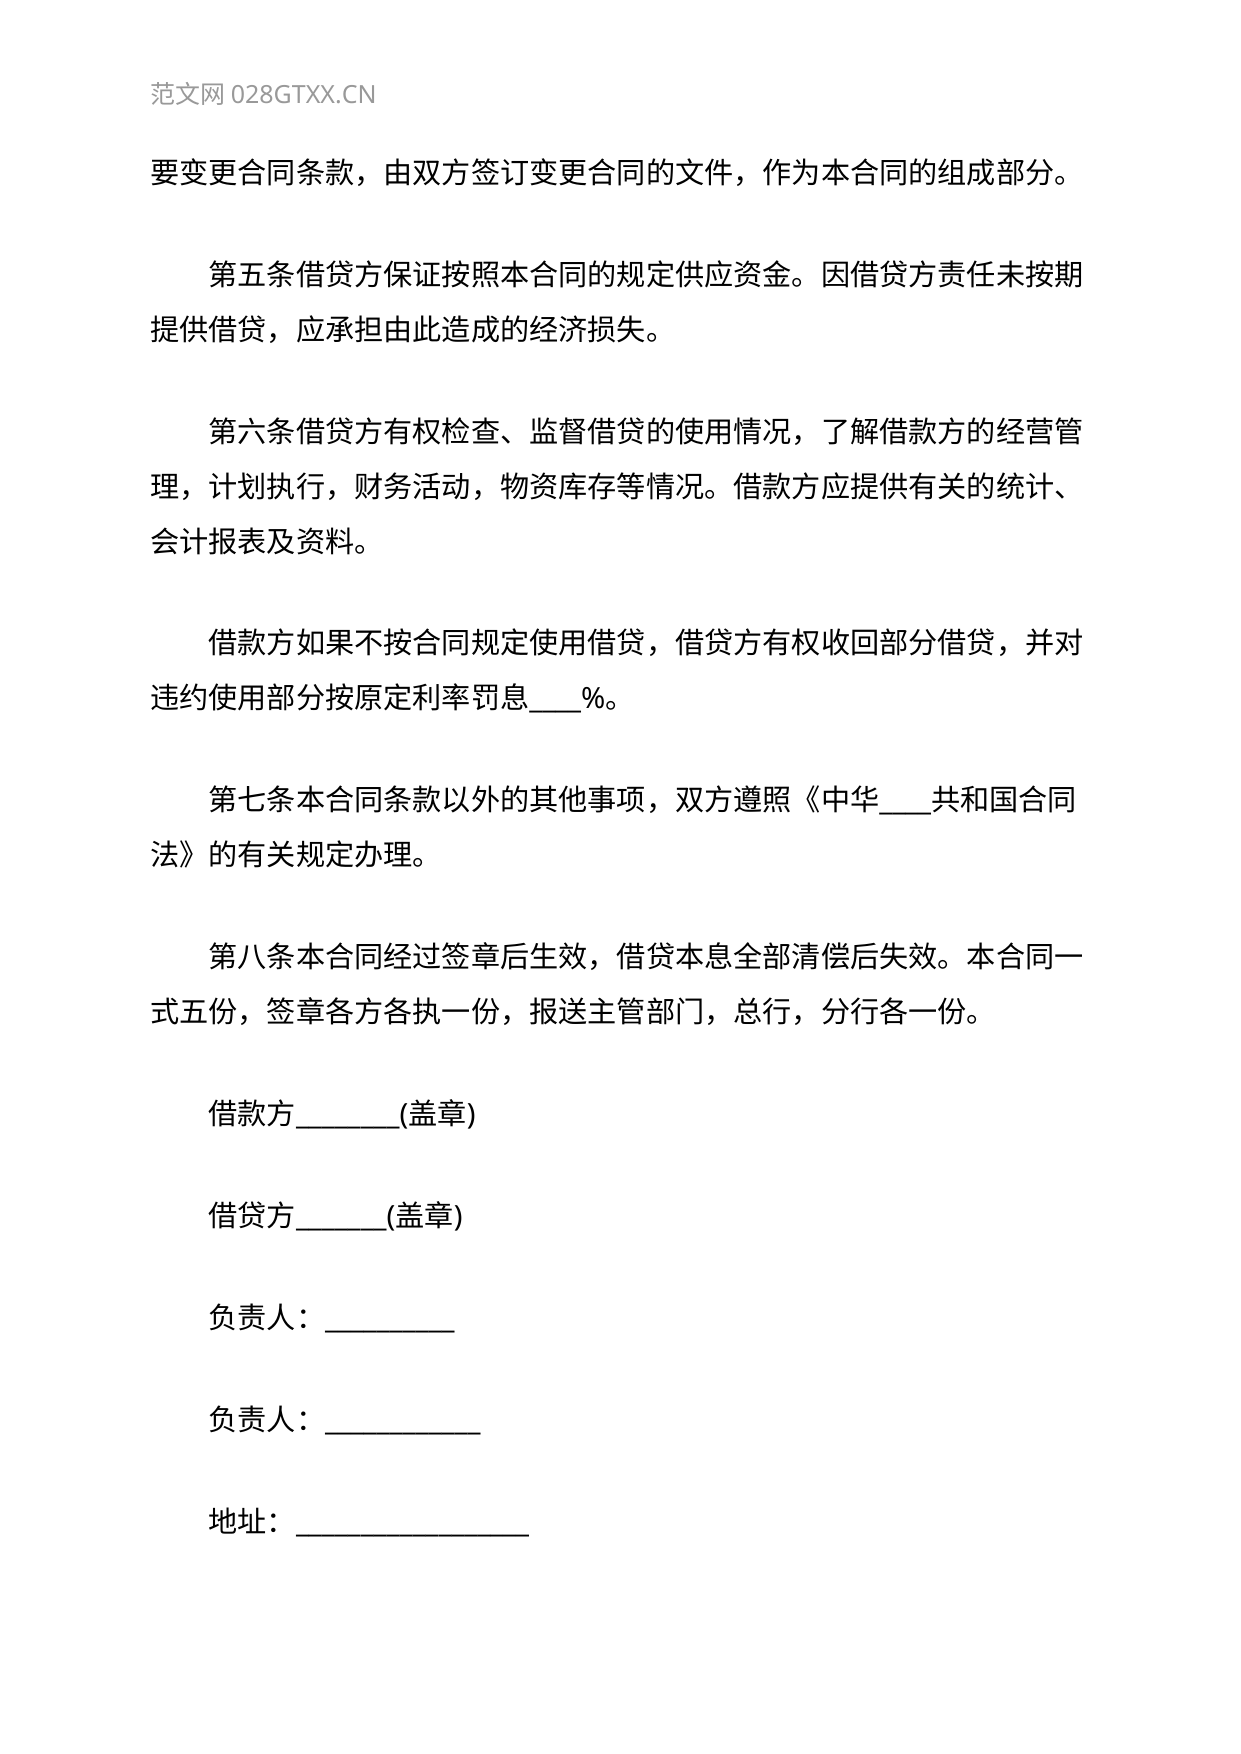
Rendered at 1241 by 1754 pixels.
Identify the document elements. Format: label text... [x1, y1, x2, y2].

text 借款方________(盖章) [150, 1090, 1090, 1133]
text 第五条借贷方保证按照本合同的规定供应资金。因借贷方责任未按期提供借贷，应承担由此造成的经济损失。 [150, 252, 1090, 349]
text 负责人：__________ [150, 1294, 1090, 1337]
text 负责人：____________ [150, 1396, 1090, 1439]
text 第八条本合同经过签章后生效，借贷本息全部清偿后失效。本合同一式五份，签章各方各执一份，报送主管部门，总行，分行各一份。 [150, 934, 1090, 1031]
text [150, 1498, 1090, 1541]
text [150, 150, 1090, 192]
text 借贷方_______(盖章) [150, 1192, 1090, 1235]
text 第七条本合同条款以外的其他事项，双方遵照《中华____共和国合同法》的有关规定办理。 [150, 777, 1090, 874]
text 借款方如果不按合同规定使用借贷，借贷方有权收回部分借贷，并对违约使用部分按原定利率罚息____%。 [150, 620, 1090, 717]
text 第六条借贷方有权检查、监督借贷的使用情况，了解借款方的经营管理，计划执行，财务活动，物资库存等情况。借款方应提供有关的统计、会计报表及资料。 [150, 408, 1090, 561]
